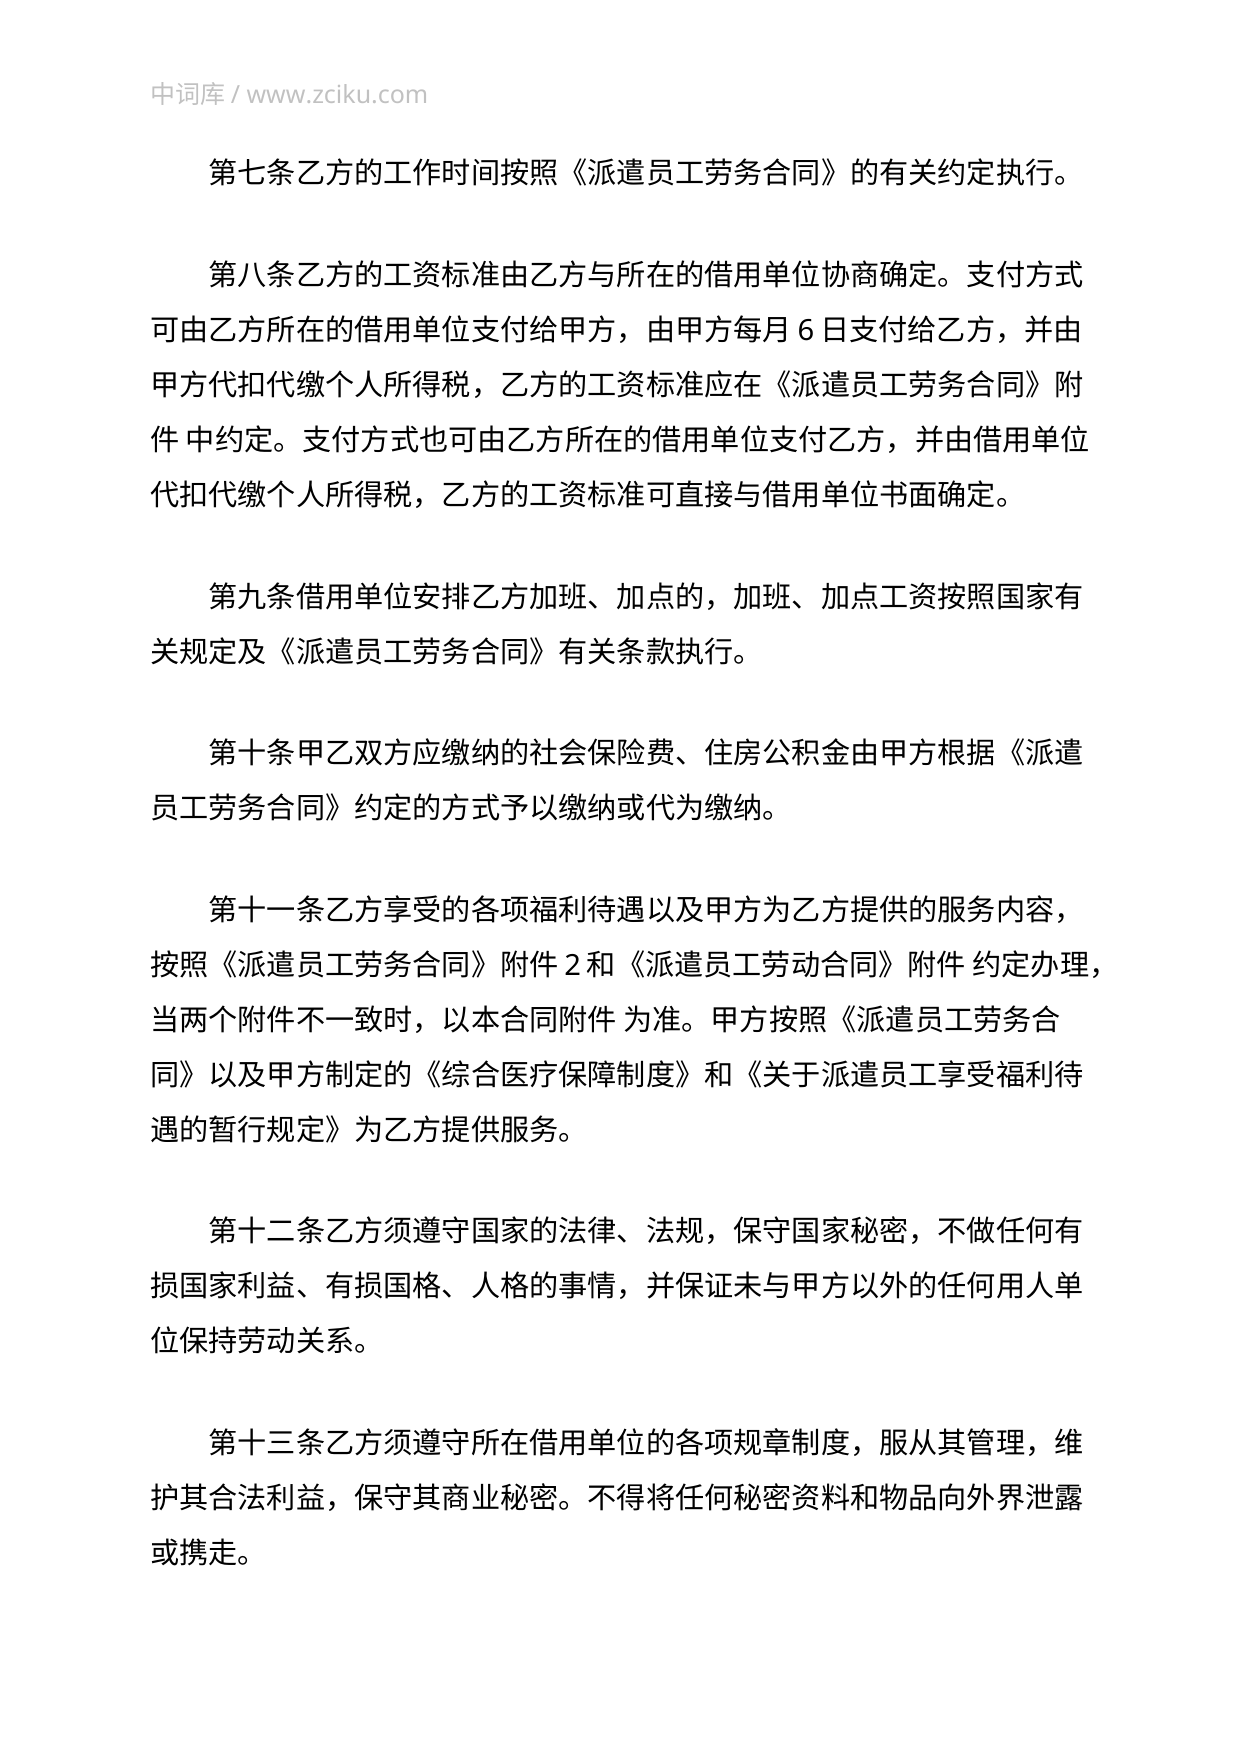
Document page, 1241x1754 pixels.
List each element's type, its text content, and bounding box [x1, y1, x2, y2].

text 第十二条乙方须遵守国家的法律、法规，保守国家秘密，不做任何有损国家利益、有损国格、人格的事情，并保证未与甲方以外的任何用人单位保持劳动关系。 [150, 1208, 1090, 1360]
text 第十条甲乙双方应缴纳的社会保险费、住房公积金由甲方根据《派遣员工劳务合同》约定的方式予以缴纳或代为缴纳。 [150, 730, 1090, 827]
text 第十一条乙方享受的各项福利待遇以及甲方为乙方提供的服务内容，按照《派遣员工劳务合同》附件2和《派遣员工劳动合同》附件 约定办理，当两个附件不一致时，以本合同附件 为准。甲方按照《派遣员工劳务合同》以及甲方制定的《综合医疗保障制度》和《关于派遣员工享受福利待遇的暂行规定》为乙方提供服务。 [150, 887, 1090, 1148]
text 第九条借用单位安排乙方加班、加点的，加班、加点工资按照国家有关规定及《派遣员工劳务合同》有关条款执行。 [150, 573, 1090, 670]
text 第八条乙方的工资标准由乙方与所在的借用单位协商确定。支付方式可由乙方所在的借用单位支付给甲方，由甲方每月6日支付给乙方，并由甲方代扣代缴个人所得税，乙方的工资标准应在《派遣员工劳务合同》附件 中约定。支付方式也可由乙方所在的借用单位支付乙方，并由借用单位代扣代缴个人所得税，乙方的工资标准可直接与借用单位书面确定。 [150, 252, 1090, 514]
text 第十三条乙方须遵守所在借用单位的各项规章制度，服从其管理，维护其合法利益，保守其商业秘密。不得将任何秘密资料和物品向外界泄露或携走。 [150, 1419, 1090, 1572]
text 第七条乙方的工作时间按照《派遣员工劳务合同》的有关约定执行。 [150, 150, 1090, 192]
